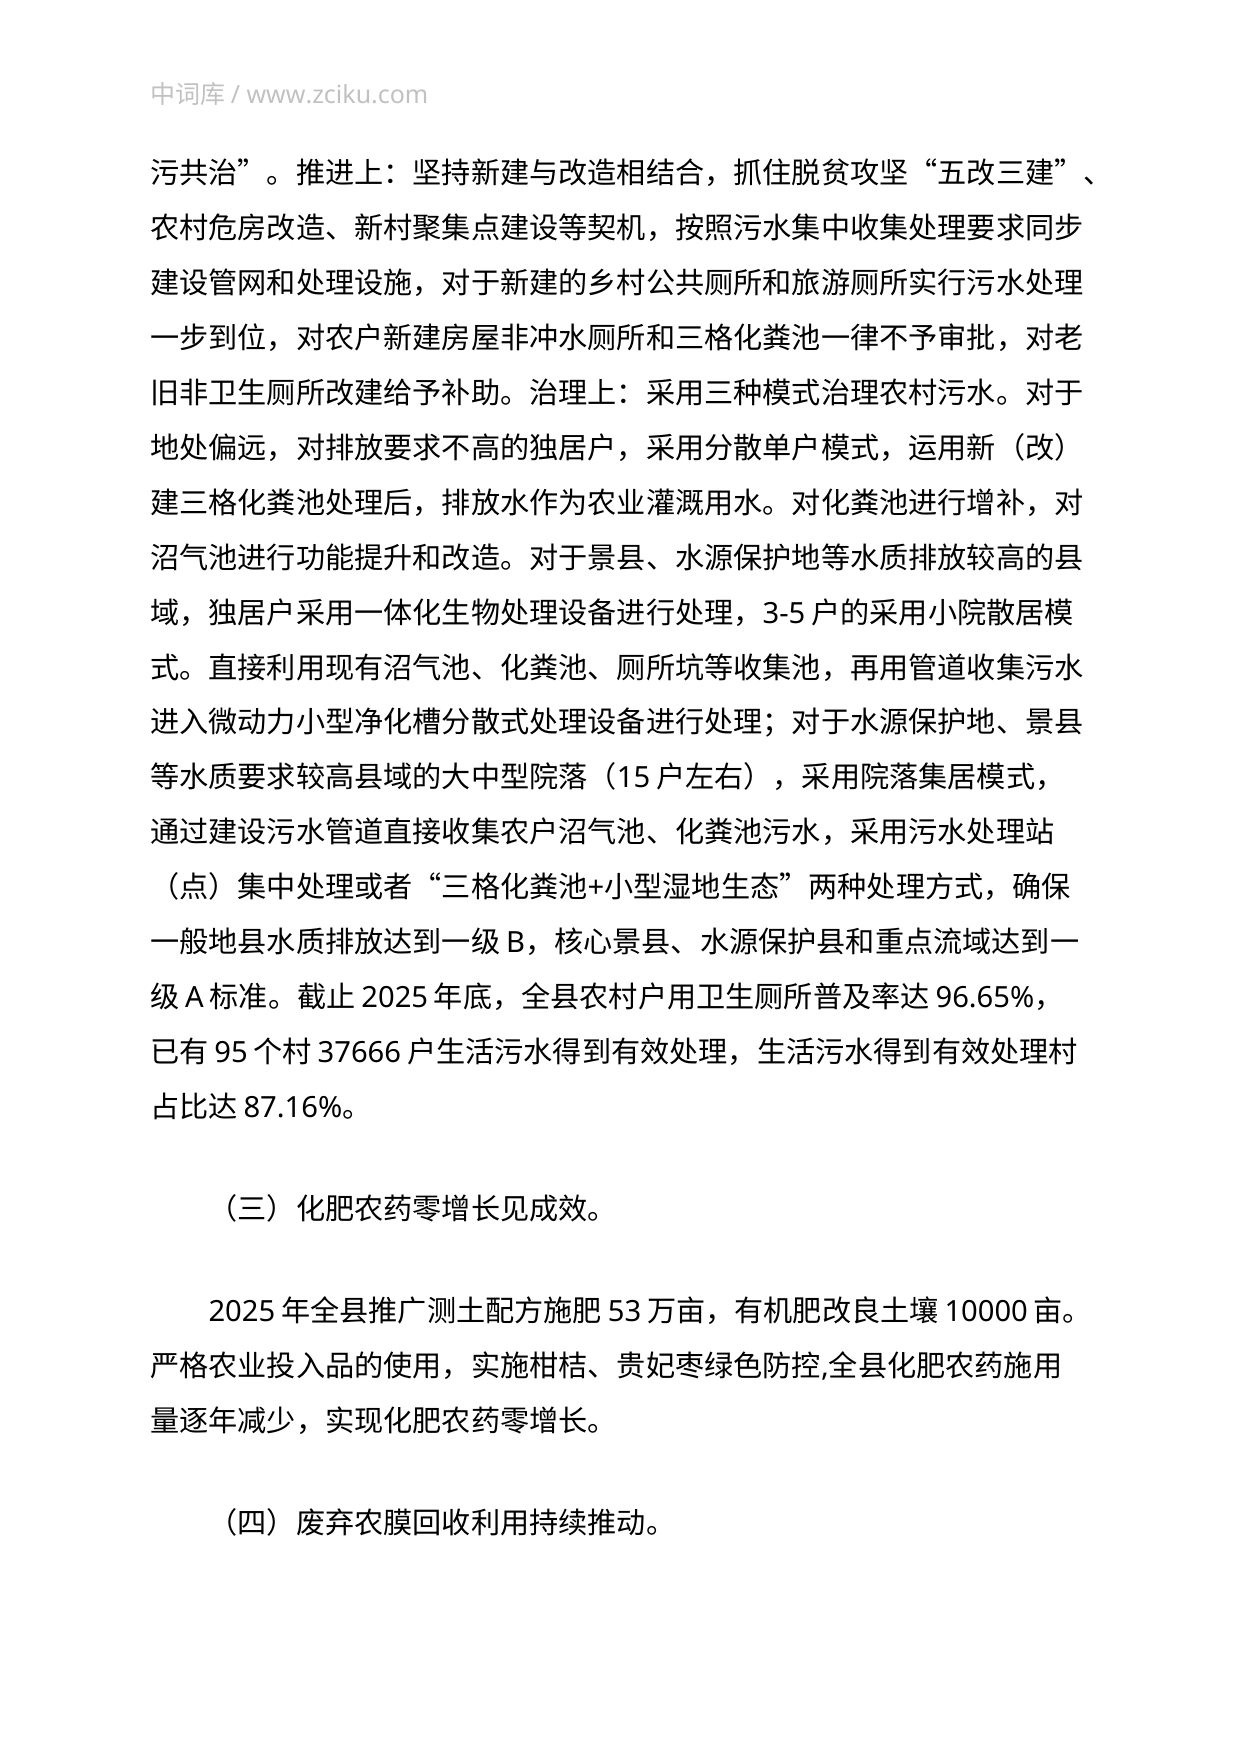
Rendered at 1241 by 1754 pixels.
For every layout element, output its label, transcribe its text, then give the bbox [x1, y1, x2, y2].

text （三）化肥农药零增长见成效。 [150, 1186, 1090, 1228]
text （四）废弃农膜回收利用持续推动。 [150, 1499, 1090, 1542]
text 2025年全县推广测土配方施肥53万亩，有机肥改良土壤10000亩。严格农业投入品的使用，实施柑桔、贵妃枣绿色防控,全县化肥农药施用量逐年减少，实现化肥农药零增长。 [150, 1288, 1090, 1440]
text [150, 150, 1090, 1126]
